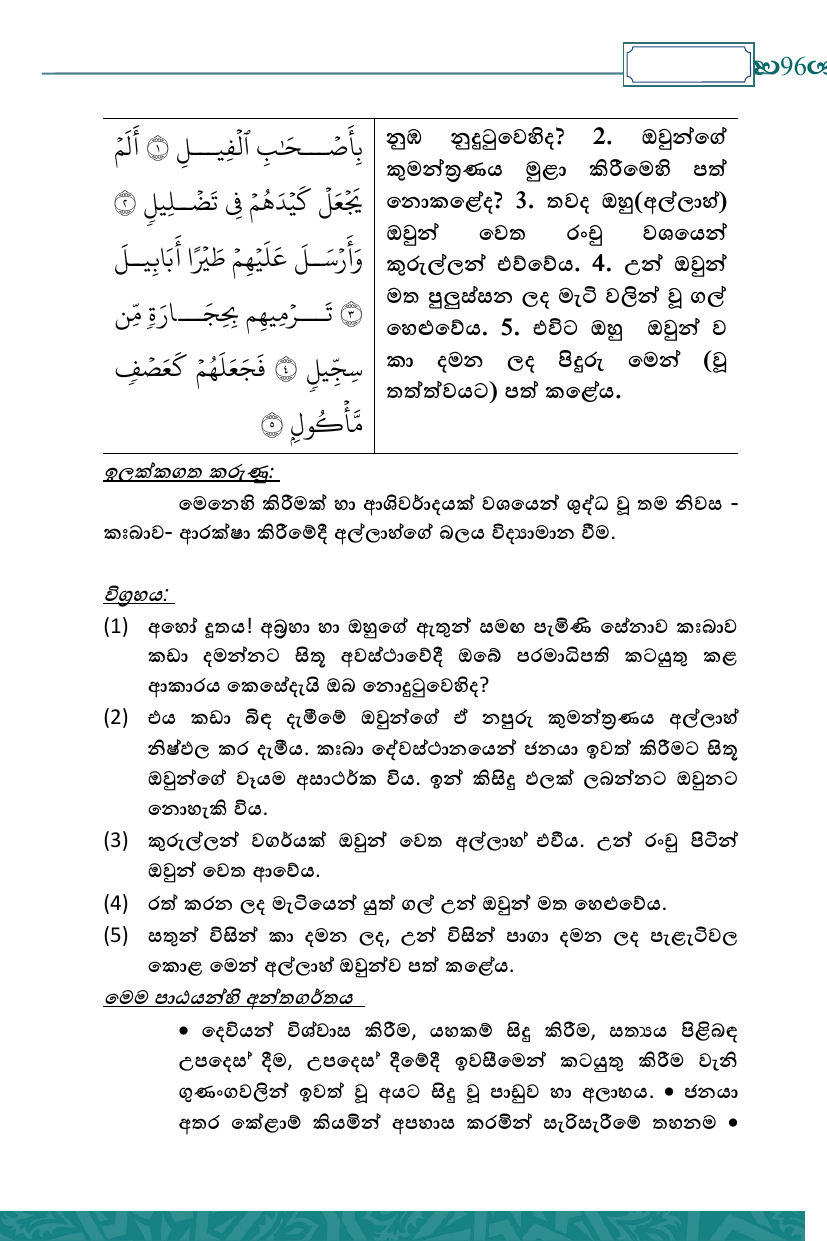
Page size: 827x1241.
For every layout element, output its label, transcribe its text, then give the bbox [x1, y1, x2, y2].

text මෙනෙහි කිරීමක් හා ආශිර්වාදයක් වශයෙන් ශුද්ධ වූ තම නිවස -කඃබාව- ආරක්ෂා කිරීමේදී අල්ලාහ්ගේ බලය විද්‍යාමාන වීම. [103, 489, 738, 545]
text (2) එය කඩා බිඳ දැමීමේ ඔවුන්ගේ ඒ නපුරු කුමන්ත්‍රණය අල්ලාහ් නිෂ්ඵල කර දැමීය. කඃබා දේවස්ථානයෙන් ජනයා ඉවත් කිරීමට සිතූ ඔවුන්ගේ වෑයම අසාර්ථක විය. ඉන් කිසිදු ඵලක් ලබන්නට ඔවුනට නොහැකි විය. [103, 702, 738, 821]
text විග්‍රහය: [103, 579, 738, 607]
text (4) රත් කරන ලද මැටියෙන් යුත් ගල් උන් ඔවුන් මත හෙළුවේය. [103, 888, 738, 916]
text (5) සතුන් විසින් කා දමන ලද, උන් විසින් පාගා දමන ලද පැළැටිවල කොළ මෙන් අල්ලාහ් ඔවුන්ව පත් කළේය. [103, 920, 738, 978]
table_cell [375, 119, 738, 453]
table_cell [103, 119, 374, 453]
text (3) කුරුල්ලන් වර්ගයක් ඔවුන් වෙත අල්ලාහ් එවීය. උන් රංචු පිටින් ඔවුන් වෙත ආවේය. [103, 825, 738, 884]
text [178, 1014, 738, 1134]
text මෙම පාඨයන්හි අන්තර්ගතය [103, 983, 738, 1010]
text (1) අහෝ දූතය! අබ්‍රහා හා ඔහුගේ ඇතුන් සමඟ පැමිණි සේනාව කඃබාව කඩා දමන්නට සිතූ අවස්ථාවේදී ඔබේ පරමාධිපති කටයුතු කළ ආකාරය කෙසේදැයි ඔබ නොදුටුවෙහිද? [103, 611, 738, 698]
picture [0, 1211, 805, 1241]
text ඉලක්කගත කරුණු: [103, 456, 738, 484]
